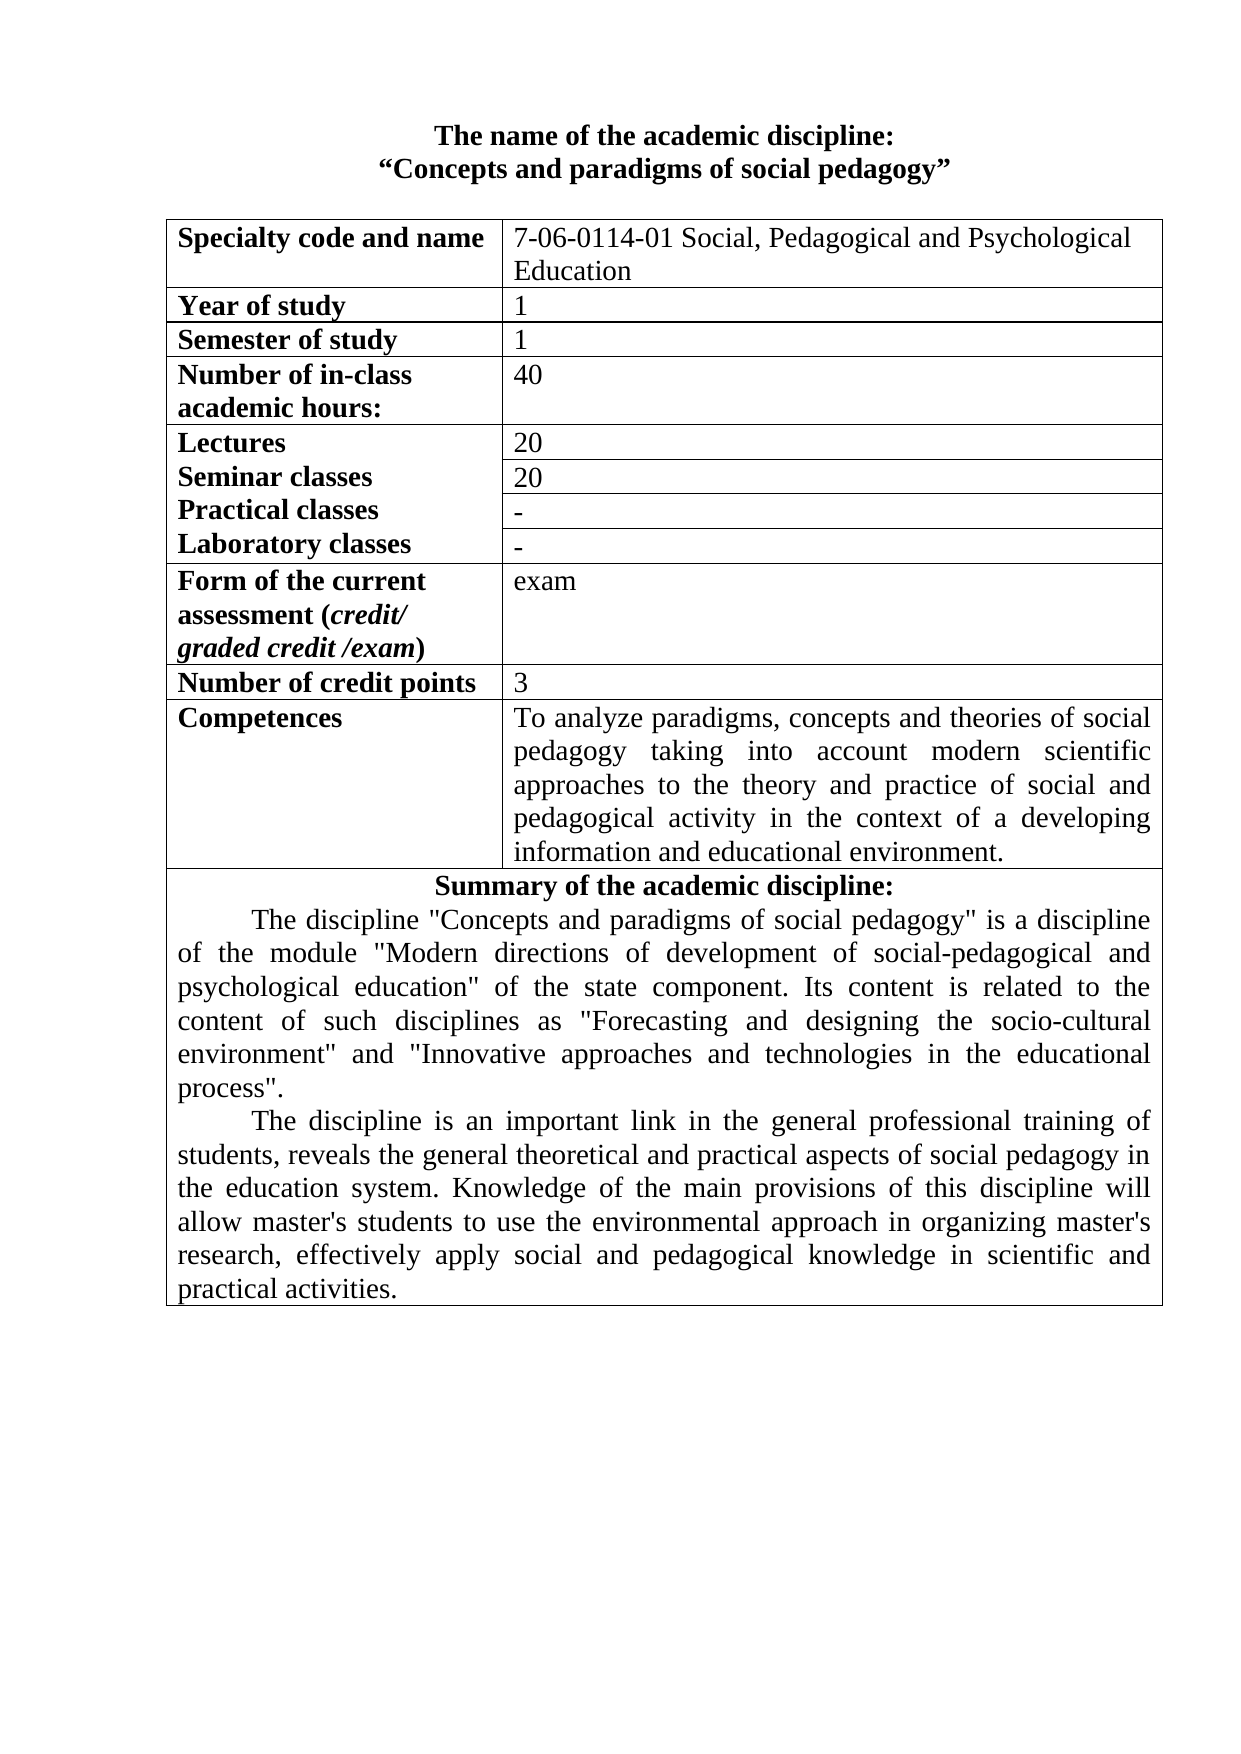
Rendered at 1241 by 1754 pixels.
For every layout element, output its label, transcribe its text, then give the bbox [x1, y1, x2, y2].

table_cell 20 [503, 460, 1162, 493]
table_cell 1 [503, 323, 1162, 356]
table_cell - [503, 529, 1162, 562]
table_cell - [503, 494, 1162, 528]
text The name of the academic discipline: [177, 118, 1152, 152]
table_cell 3 [503, 665, 1162, 699]
table_cell Number of in-class academic hours: [167, 357, 502, 424]
table_cell 20 [503, 425, 1162, 459]
text “Concepts and paradigms of social pedagogy” [177, 152, 1152, 185]
table_cell Competences [167, 700, 502, 867]
table_header Specialty code and name [167, 220, 502, 287]
table_cell Number of credit points [167, 665, 502, 699]
table_cell Form of the current assessment (credit/ graded credit /exam) [167, 564, 502, 664]
table_cell Year of study [167, 288, 502, 321]
table_cell 40 [503, 357, 1162, 424]
table_cell Lectures Seminar classes Practical classes Laboratory classes [167, 425, 502, 562]
table_cell Summary of the academic discipline: The discipline "Concepts and paradigms of social pedagogy" is a discipline of the module "Modern directions of development of social-pedagogical and psychological education" of the state component. Its content is related to the content of such disciplines as "Forecasting and designing the socio-cultural environment" and "Innovative approaches and technologies in the educational process". The discipline is an important link in the general professional training of students, reveals the general theoretical and practical aspects of social pedagogy in the education system. Knowledge of the main provisions of this discipline will allow master's students to use the environmental approach in organizing master's research, effectively apply social and pedagogical knowledge in scientific and practical activities. [167, 869, 1162, 1304]
table_cell exam [503, 564, 1162, 664]
table_cell To analyze paradigms, concepts and theories of social pedagogy taking into account modern scientific approaches to the theory and practice of social and pedagogical activity in the context of a developing information and educational environment. [503, 700, 1162, 867]
table_header 7-06-0114-01 Social, Pedagogical and Psychological Education [503, 220, 1162, 287]
table_cell 1 [503, 288, 1162, 321]
table_cell Semester of study [167, 323, 502, 356]
